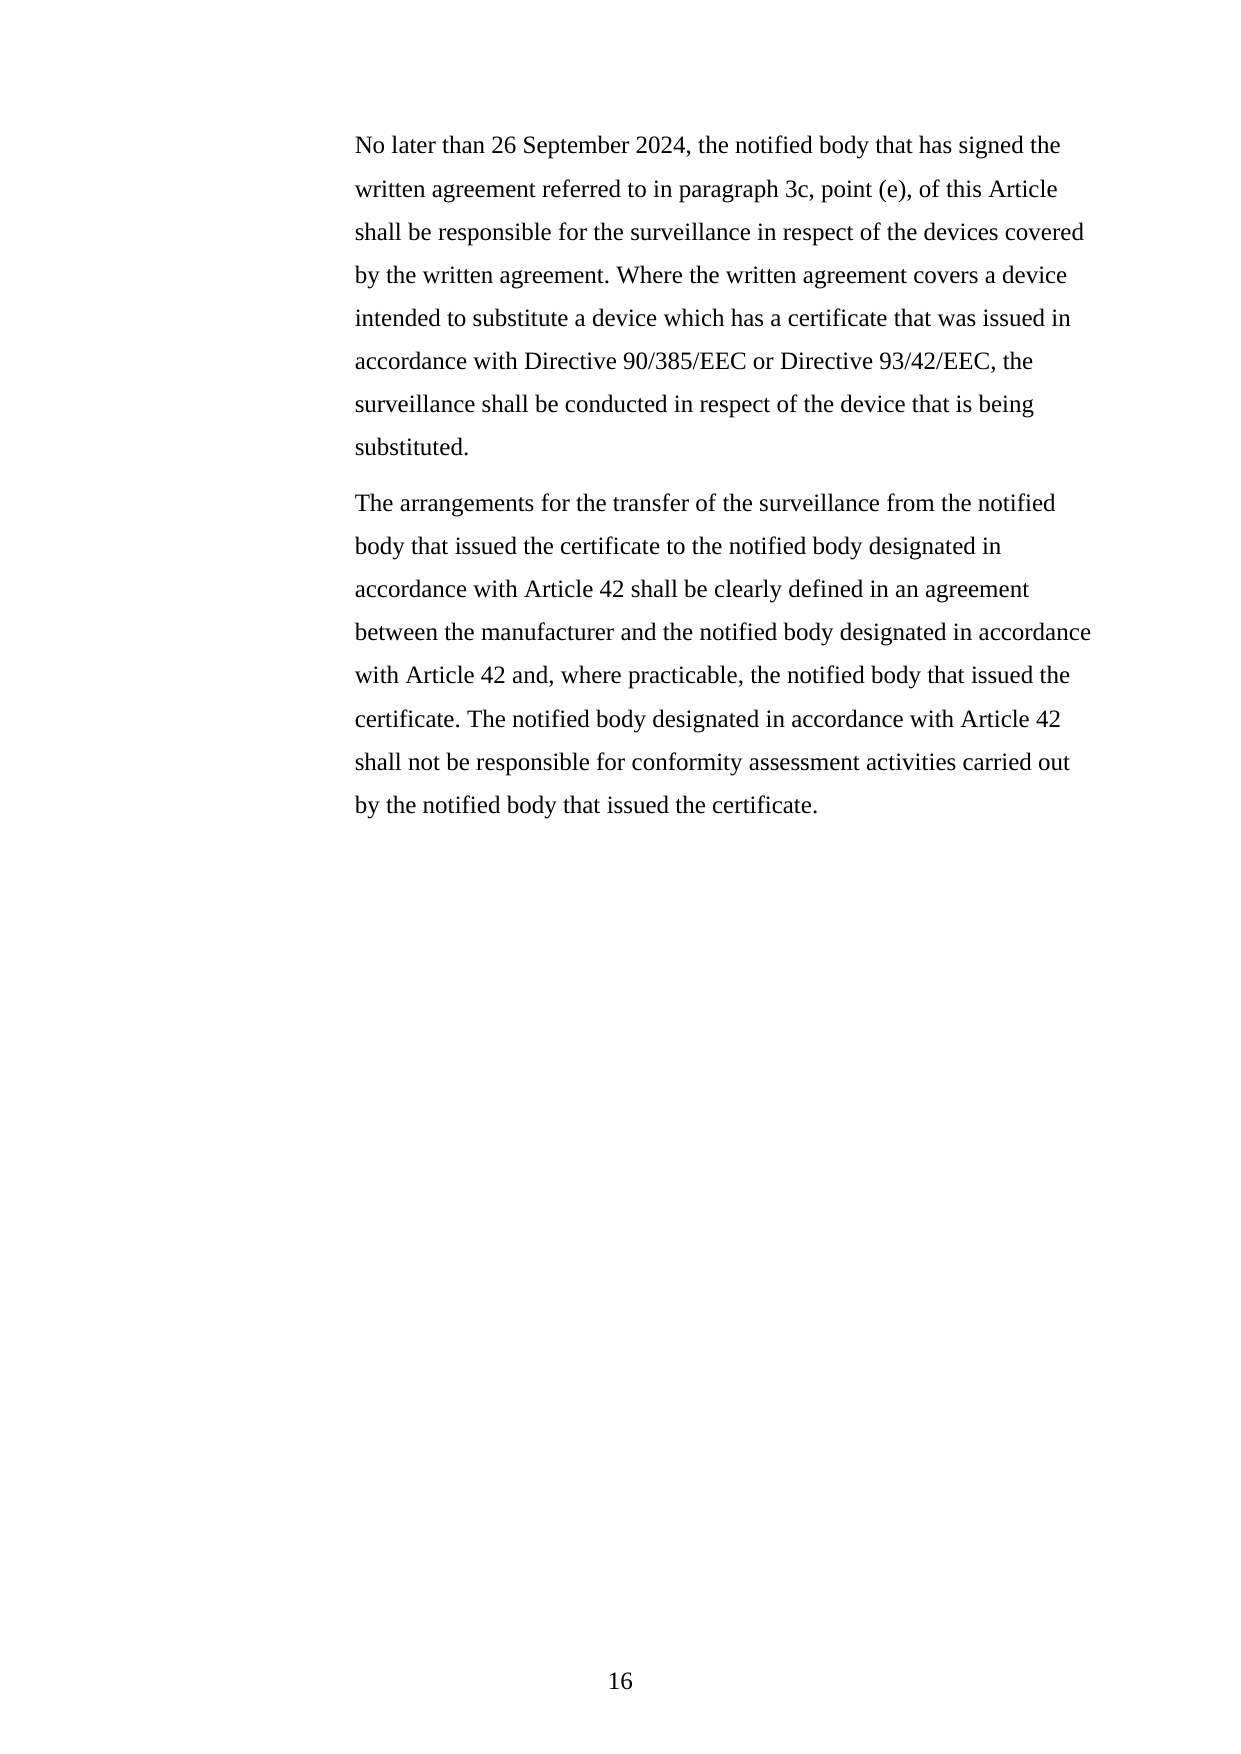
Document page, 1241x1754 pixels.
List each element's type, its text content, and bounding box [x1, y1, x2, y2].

text No later than 26 September 2024, the notified body that has signed the written agreement referred to in paragraph 3c, point (e), of this Article shall be responsible for the surveillance in respect of the devices covered by the written agreement. Where the written agreement covers a device intended to substitute a device which has a certificate that was issued in accordance with Directive 90/385/EEC or Directive 93/42/EEC, the surveillance shall be conducted in respect of the device that is being substituted. [354, 131, 1092, 461]
text The arrangements for the transfer of the surveillance from the notified body that issued the certificate to the notified body designated in accordance with Article 42 shall be clearly defined in an agreement between the manufacturer and the notified body designated in accordance with Article 42 and, where practicable, the notified body that issued the certificate. The notified body designated in accordance with Article 42 shall not be responsible for conformity assessment activities carried out by the notified body that issued the certificate. [354, 488, 1092, 819]
